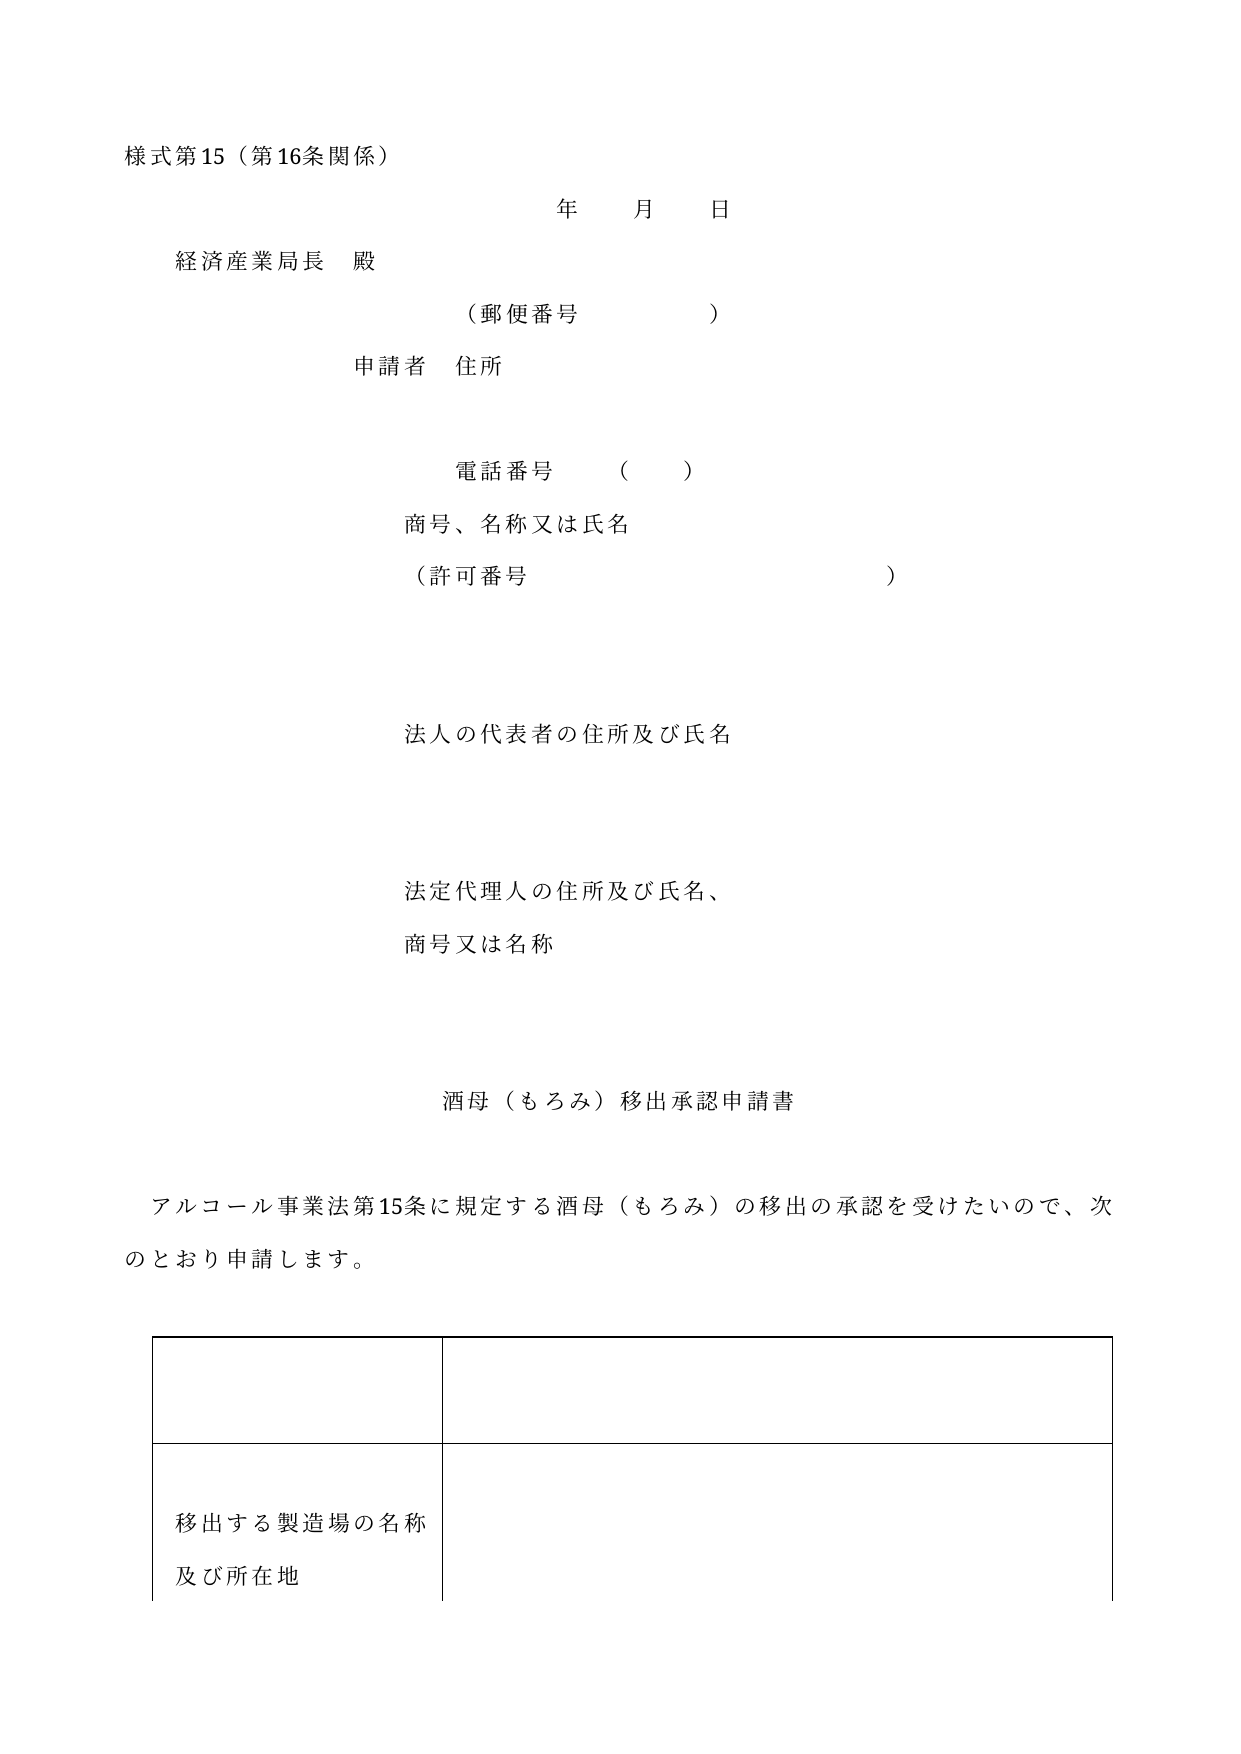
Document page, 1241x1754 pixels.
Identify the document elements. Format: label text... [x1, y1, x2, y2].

text 商号又は名称 [124, 916, 1116, 969]
text （許可番号 ） [124, 549, 1116, 601]
text 電話番号 （ ） [124, 444, 1116, 496]
text アルコール事業法第15条に規定する酒母（もろみ）の移出の承認を受けたいので、次のとおり申請します。 [124, 1179, 1116, 1284]
text 申請者 住所 [124, 339, 1116, 391]
table_header [443, 1338, 1112, 1442]
text 商号、名称又は氏名 [124, 496, 1116, 549]
table_header [153, 1338, 442, 1442]
text 様式第15（第16条関係） [124, 129, 1116, 181]
text 酒母（もろみ）移出承認申請書 [124, 1074, 1116, 1126]
text （郵便番号 ） [124, 286, 1116, 339]
table_cell [443, 1444, 1112, 1601]
text 年 月 日 [124, 181, 1116, 234]
text 経済産業局長 殿 [124, 234, 1116, 286]
text 法定代理人の住所及び氏名、 [124, 864, 1116, 916]
table_cell 移出する製造場の名称及び所在地 [153, 1444, 442, 1601]
text 法人の代表者の住所及び氏名 [124, 706, 1116, 759]
